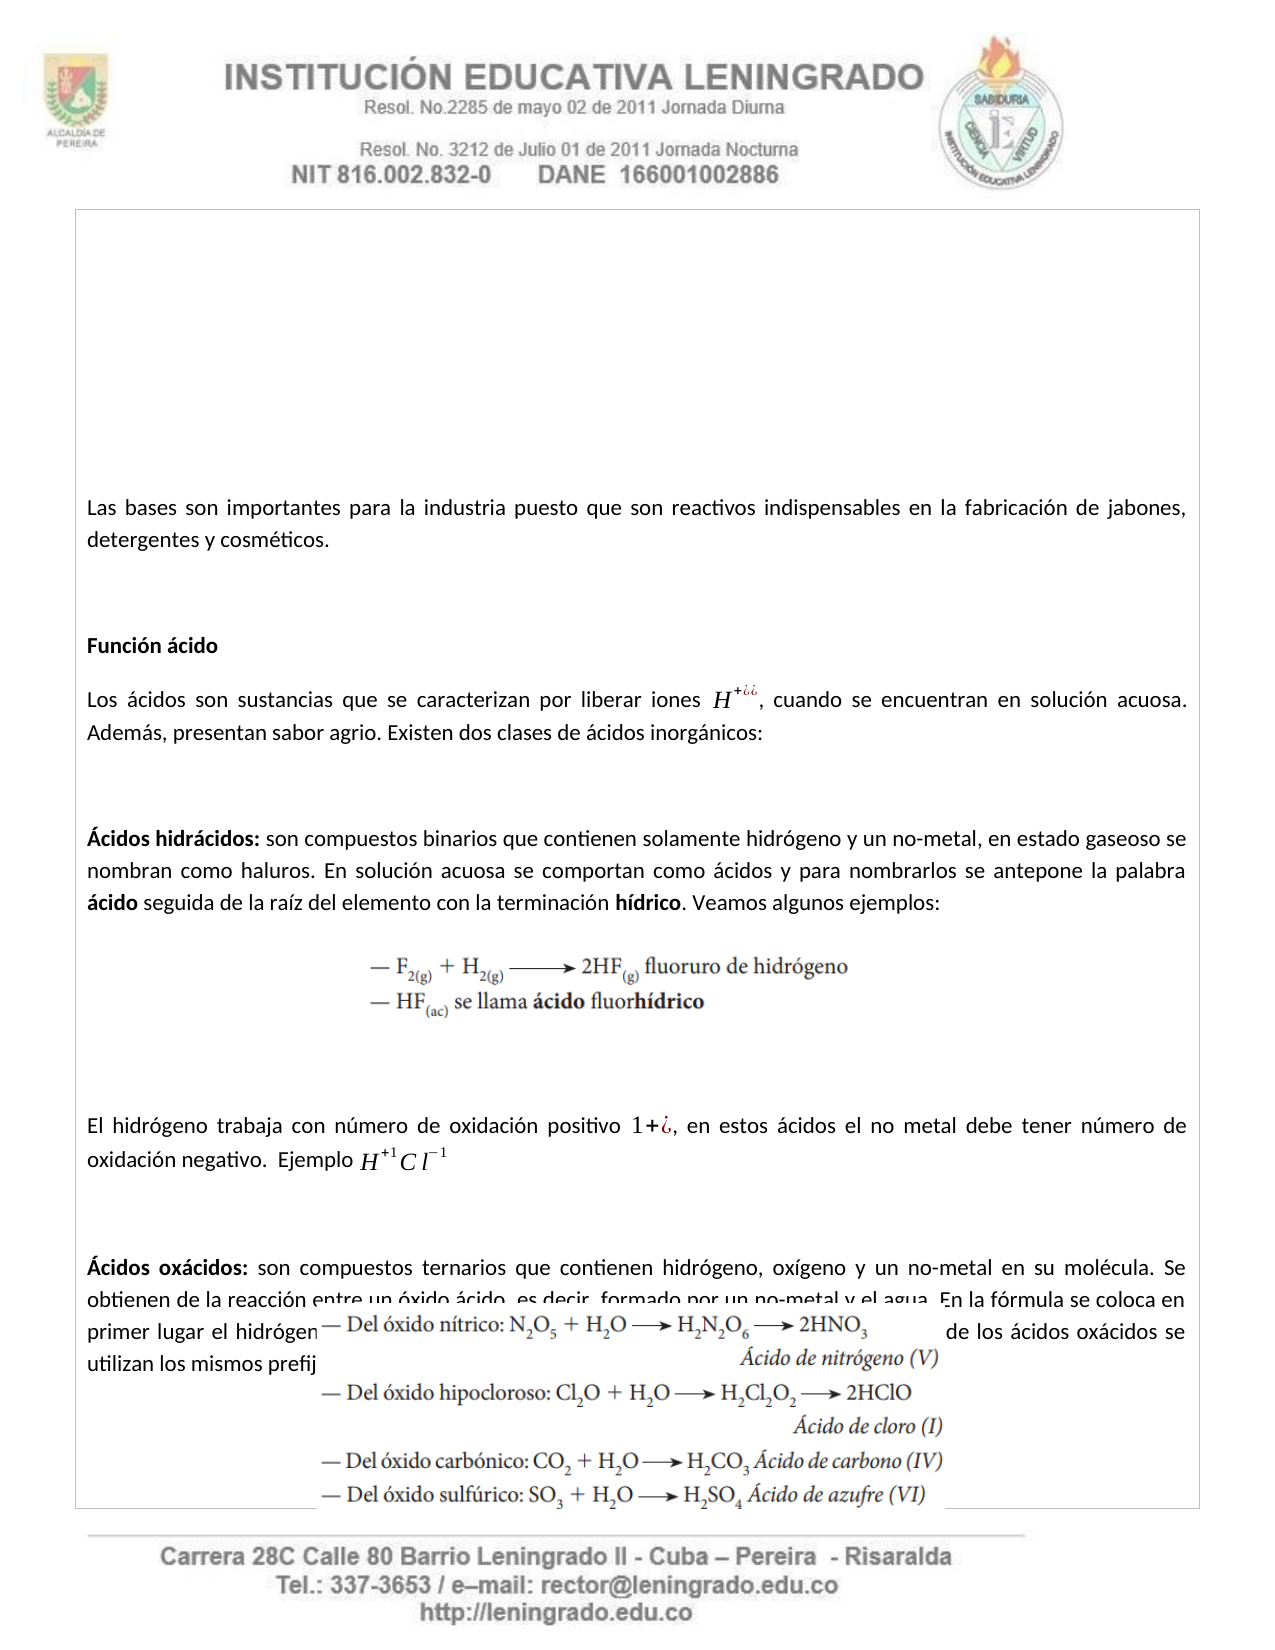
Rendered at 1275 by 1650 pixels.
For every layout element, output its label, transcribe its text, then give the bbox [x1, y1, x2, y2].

picture [21, 32, 1104, 209]
picture [316, 1303, 945, 1509]
picture [87, 1529, 1038, 1633]
picture [360, 950, 858, 1018]
